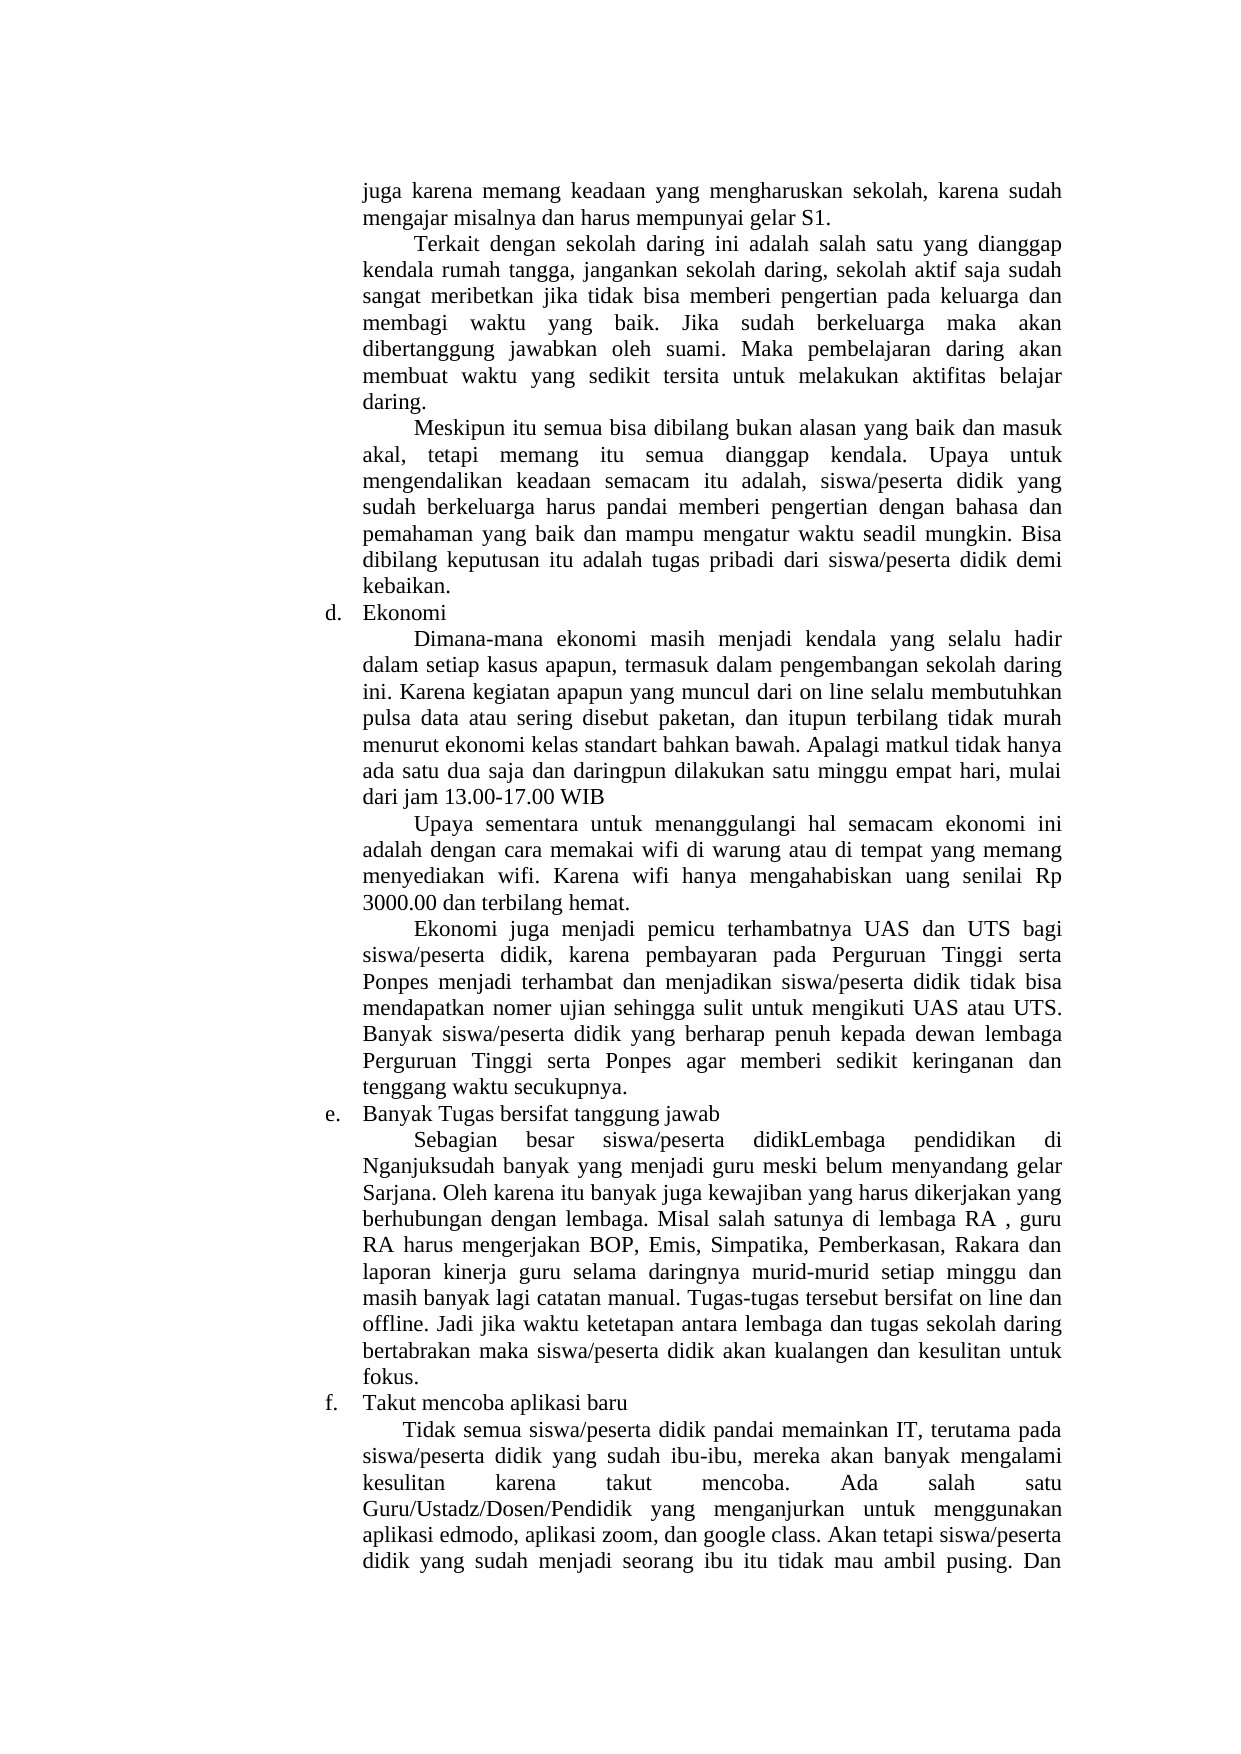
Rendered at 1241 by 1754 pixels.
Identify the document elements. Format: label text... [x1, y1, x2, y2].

list Ekonomi juga menjadi pemicu terhambatnya UAS dan UTS bagi siswa/peserta didik, karena pembayaran pada Perguruan Tinggi serta Ponpes menjadi terhambat dan menjadikan siswa/peserta didik tidak bisa mendapatkan nomer ujian sehingga sulit untuk mengikuti UAS atau UTS. Banyak siswa/peserta didik yang berharap penuh kepada dewan lembaga Perguruan Tinggi serta Ponpes agar memberi sedikit keringanan dan tenggang waktu secukupnya. [362, 915, 1063, 1099]
list Upaya sementara untuk menanggulangi hal semacam ekonomi ini adalah dengan cara memakai wifi di warung atau di tempat yang memang menyediakan wifi. Karena wifi hanya mengahabiskan uang senilai Rp 3000.00 dan terbilang hemat. [362, 810, 1063, 915]
list Terkait dengan sekolah daring ini adalah salah satu yang dianggap kendala rumah tangga, jangankan sekolah daring, sekolah aktif saja sudah sangat meribetkan jika tidak bisa memberi pengertian pada keluarga dan membagi waktu yang baik. Jika sudah berkeluarga maka akan dibertanggung jawabkan oleh suami. Maka pembelajaran daring akan membuat waktu yang sedikit tersita untuk melakukan aktifitas belajar daring. [362, 230, 1063, 414]
list Takut mencoba aplikasi baru [325, 1389, 1063, 1416]
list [362, 177, 1063, 230]
list Meskipun itu semua bisa dibilang bukan alasan yang baik dan masuk akal, tetapi memang itu semua dianggap kendala. Upaya untuk mengendalikan keadaan semacam itu adalah, siswa/peserta didik yang sudah berkeluarga harus pandai memberi pengertian dengan bahasa dan pemahaman yang baik dan mampu mengatur waktu seadil mungkin. Bisa dibilang keputusan itu adalah tugas pribadi dari siswa/peserta didik demi kebaikan. [362, 414, 1063, 599]
list Ekonomi [325, 599, 1063, 625]
list Dimana-mana ekonomi masih menjadi kendala yang selalu hadir dalam setiap kasus apapun, termasuk dalam pengembangan sekolah daring ini. Karena kegiatan apapun yang muncul dari on line selalu membutuhkan pulsa data atau sering disebut paketan, dan itupun terbilang tidak murah menurut ekonomi kelas standart bahkan bawah. Apalagi matkul tidak hanya ada satu dua saja dan daringpun dilakukan satu minggu empat hari, mulai dari jam 13.00-17.00 WIB [362, 625, 1063, 810]
list Sebagian besar siswa/peserta didikLembaga pendidikan di Nganjuksudah banyak yang menjadi guru meski belum menyandang gelar Sarjana. Oleh karena itu banyak juga kewajiban yang harus dikerjakan yang berhubungan dengan lembaga. Misal salah satunya di lembaga RA , guru RA harus mengerjakan BOP, Emis, Simpatika, Pemberkasan, Rakara dan laporan kinerja guru selama daringnya murid-murid setiap minggu dan masih banyak lagi catatan manual. Tugas-tugas tersebut bersifat on line dan offline. Jadi jika waktu ketetapan antara lembaga dan tugas sekolah daring bertabrakan maka siswa/peserta didik akan kualangen dan kesulitan untuk fokus. [362, 1126, 1063, 1389]
list Banyak Tugas bersifat tanggung jawab [325, 1099, 1063, 1126]
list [362, 1416, 1063, 1574]
